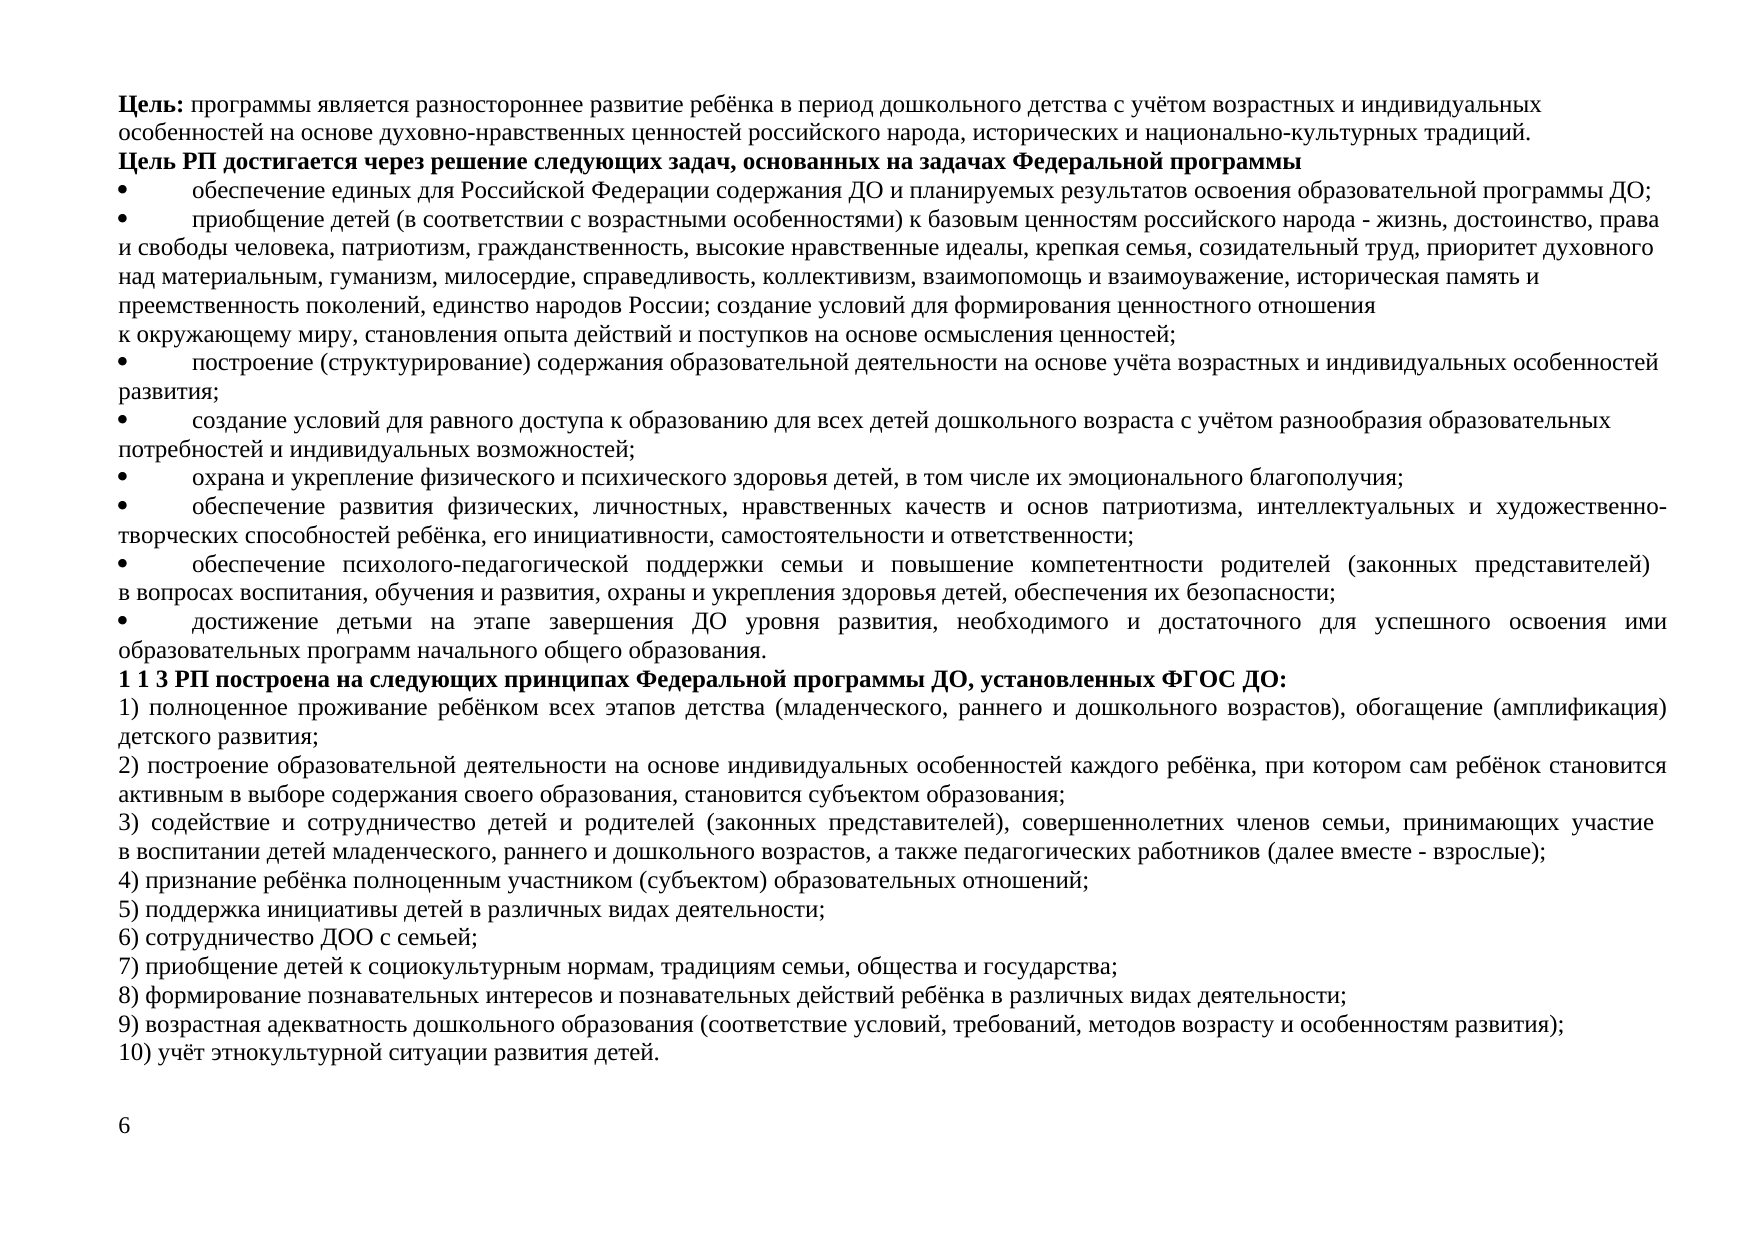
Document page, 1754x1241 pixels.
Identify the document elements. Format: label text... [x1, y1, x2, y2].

list построение (структурирование) содержания образовательной деятельности на основе учёта возрастных и индивидуальных особенностей развития; [118, 347, 1668, 405]
text 1) полноценное проживание ребёнком всех этапов детства (младенческого, раннего и дошкольного возрастов), обогащение (амплификация) детского развития; [118, 692, 1668, 750]
text 4) признание ребёнка полноценным участником (субъектом) образовательных отношений; [118, 865, 1668, 894]
text 6) сотрудничество ДОО с семьей; [118, 922, 1668, 951]
text Цель РП достигается через решение следующих задач, основанных на задачах Федеральной программы [118, 146, 1668, 175]
text Цель: программы является разностороннее развитие ребёнка в период дошкольного детства с учётом возрастных и индивидуальных особенностей на основе духовно-нравственных ценностей российского народа, исторических и национально-культурных традиций. [118, 89, 1668, 146]
text 10) учёт этнокультурной ситуации развития детей. [118, 1037, 1668, 1066]
text 2) построение образовательной деятельности на основе индивидуальных особенностей каждого ребёнка, при котором сам ребёнок становится активным в выборе содержания своего образования, становится субъектом образования; [118, 750, 1668, 807]
text 5) поддержка инициативы детей в различных видах деятельности; [118, 894, 1668, 922]
list приобщение детей (в соответствии с возрастными особенностями) к базовым ценностям российского народа - жизнь, достоинство, права и свободы человека, патриотизм, гражданственность, высокие нравственные идеалы, крепкая семья, созидательный труд, приоритет духовного [118, 204, 1668, 261]
list обеспечение психолого-педагогической поддержки семьи и повышение компетентности родителей (законных представителей) в вопросах воспитания, обучения и развития, охраны и укрепления здоровья детей, обеспечения их безопасности; [118, 549, 1668, 606]
list охрана и укрепление физического и психического здоровья детей, в том числе их эмоционального благополучия; [118, 462, 1668, 491]
text 3) содействие и сотрудничество детей и родителей (законных представителей), совершеннолетних членов семьи, принимающих участие в воспитании детей младенческого, раннего и дошкольного возрастов, а также педагогических работников (далее вместе - взрослые); [118, 807, 1668, 865]
text 9) возрастная адекватность дошкольного образования (соответствие условий, требований, методов возрасту и особенностям развития); [118, 1009, 1668, 1037]
list над материальным, гуманизм, милосердие, справедливость, коллективизм, взаимопомощь и взаимоуважение, историческая память и преемственность поколений, единство народов России; создание условий для формирования ценностного отношения к окружающему миру, становления опыта действий и поступков на основе осмысления ценностей; [118, 261, 1668, 347]
list обеспечение развития физических, личностных, нравственных качеств и основ патриотизма, интеллектуальных и художественно-творческих способностей ребёнка, его инициативности, самостоятельности и ответственности; [118, 491, 1668, 549]
list создание условий для равного доступа к образованию для всех детей дошкольного возраста с учётом разнообразия образовательных потребностей и индивидуальных возможностей; [118, 405, 1668, 462]
text 8) формирование познавательных интересов и познавательных действий ребёнка в различных видах деятельности; [118, 980, 1668, 1009]
text 1 1 3 РП построена на следующих принципах Федеральной программы ДО, установленных ФГОС ДО: [118, 664, 1668, 692]
text 7) приобщение детей к социокультурным нормам, традициям семьи, общества и государства; [118, 951, 1668, 980]
list обеспечение единых для Российской Федерации содержания ДО и планируемых результатов освоения образовательной программы ДО; [118, 175, 1668, 204]
list достижение детьми на этапе завершения ДО уровня развития, необходимого и достаточного для успешного освоения ими образовательных программ начального общего образования. [118, 606, 1668, 664]
